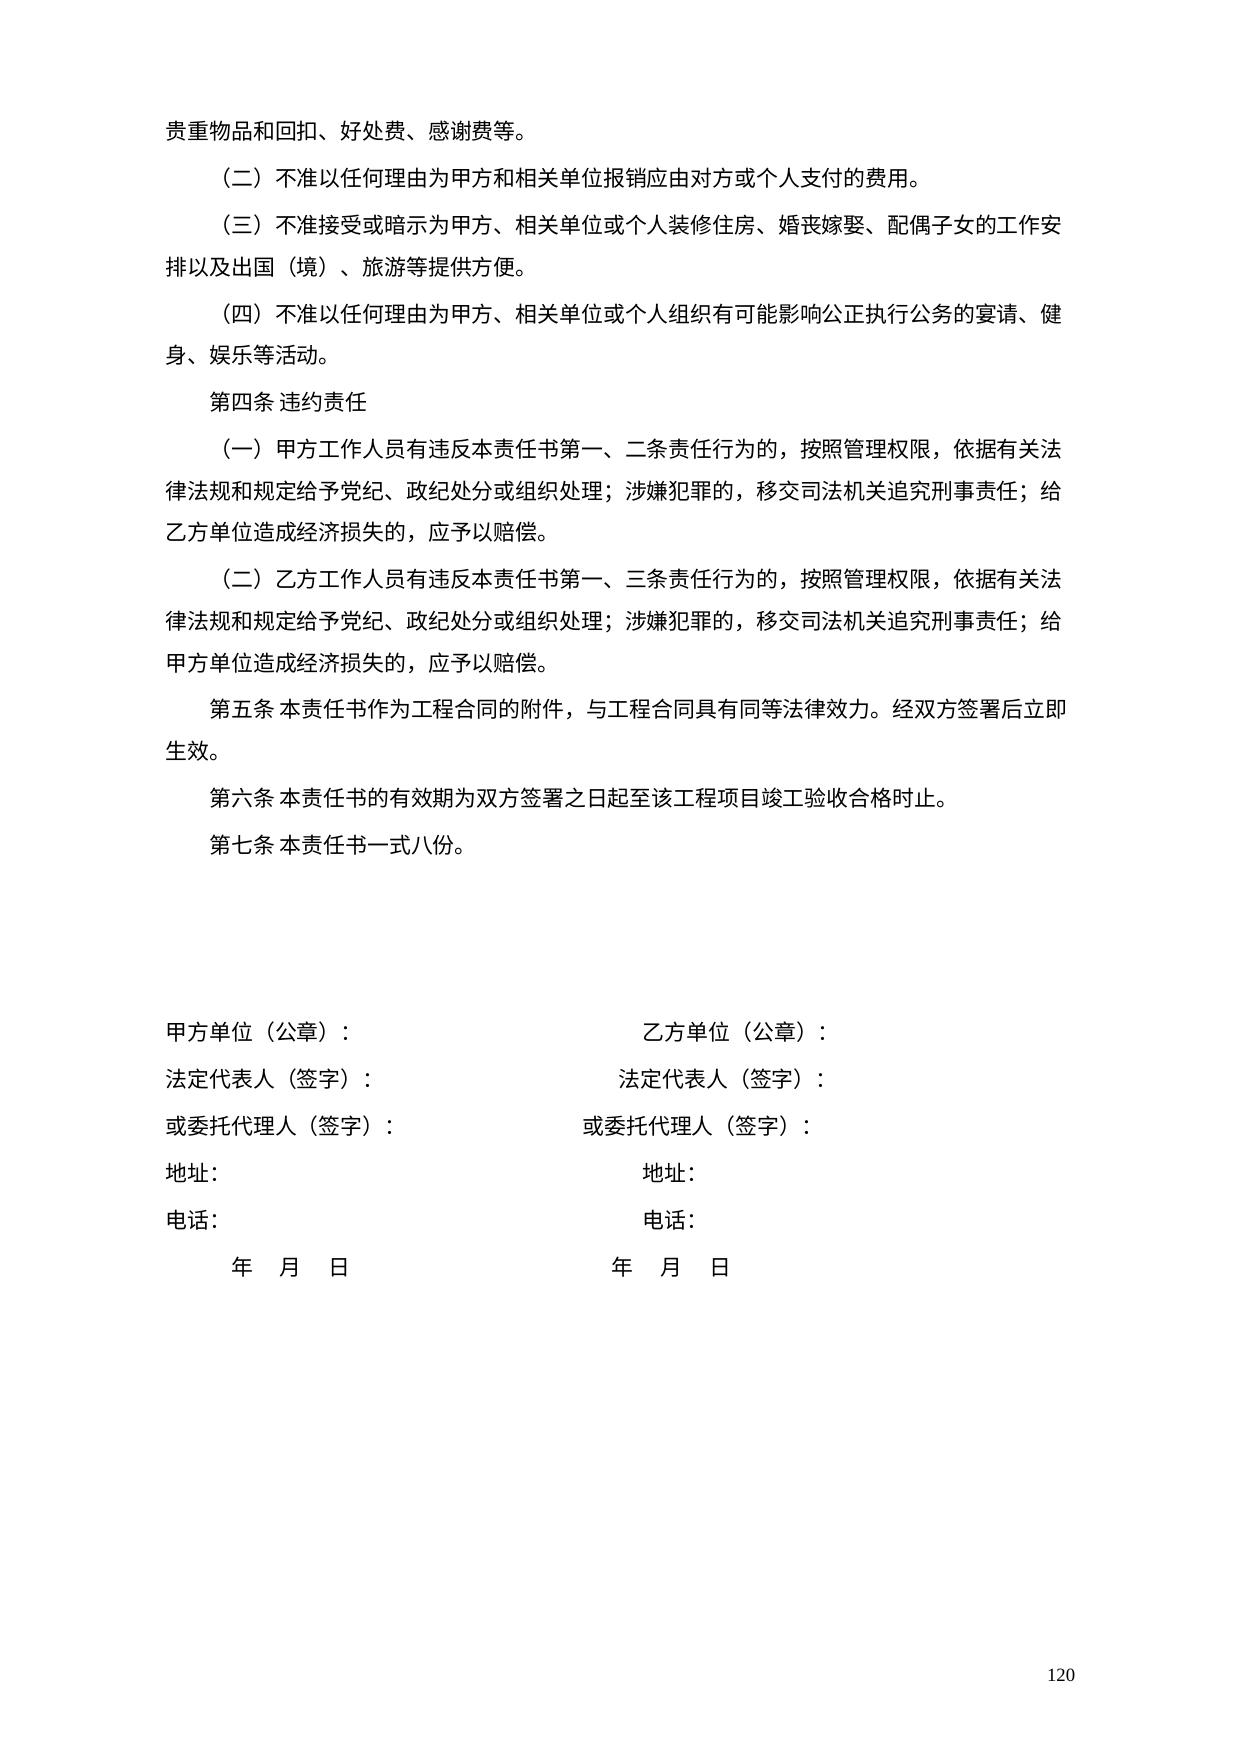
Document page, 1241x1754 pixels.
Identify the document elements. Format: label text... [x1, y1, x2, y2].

text 地址： 地址： [165, 1148, 1075, 1190]
text 甲方单位（公章）： 乙方单位（公章）： [165, 1007, 1075, 1049]
text （二）乙方工作人员有违反本责任书第一、三条责任行为的，按照管理权限，依据有关法律法规和规定给予党纪、政纪处分或组织处理；涉嫌犯罪的，移交司法机关追究刑事责任；给甲方单位造成经济损失的，应予以赔偿。 [165, 554, 1075, 679]
text 或委托代理人（签字）： 或委托代理人（签字）： [165, 1101, 1075, 1143]
text （二）不准以任何理由为甲方和相关单位报销应由对方或个人支付的费用。 [165, 153, 1075, 195]
text 第七条 本责任书一式八份。 [165, 820, 1075, 862]
text 第五条 本责任书作为工程合同的附件，与工程合同具有同等法律效力。经双方签署后立即生效。 [165, 684, 1075, 768]
text 第四条 违约责任 [165, 377, 1075, 419]
text 第六条 本责任书的有效期为双方签署之日起至该工程项目竣工验收合格时止。 [165, 773, 1075, 815]
text （一）甲方工作人员有违反本责任书第一、二条责任行为的，按照管理权限，依据有关法律法规和规定给予党纪、政纪处分或组织处理；涉嫌犯罪的，移交司法机关追究刑事责任；给乙方单位造成经济损失的，应予以赔偿。 [165, 424, 1075, 549]
text 电话： 电话： [165, 1195, 1075, 1237]
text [165, 106, 1075, 148]
text （三）不准接受或暗示为甲方、相关单位或个人装修住房、婚丧嫁娶、配偶子女的工作安排以及出国（境）、旅游等提供方便。 [165, 200, 1075, 283]
text 法定代表人（签字）： 法定代表人（签字）： [165, 1054, 1075, 1096]
text （四）不准以任何理由为甲方、相关单位或个人组织有可能影响公正执行公务的宴请、健身、娱乐等活动。 [165, 289, 1075, 372]
text 年 月 日 年 月 日 [165, 1242, 1075, 1283]
